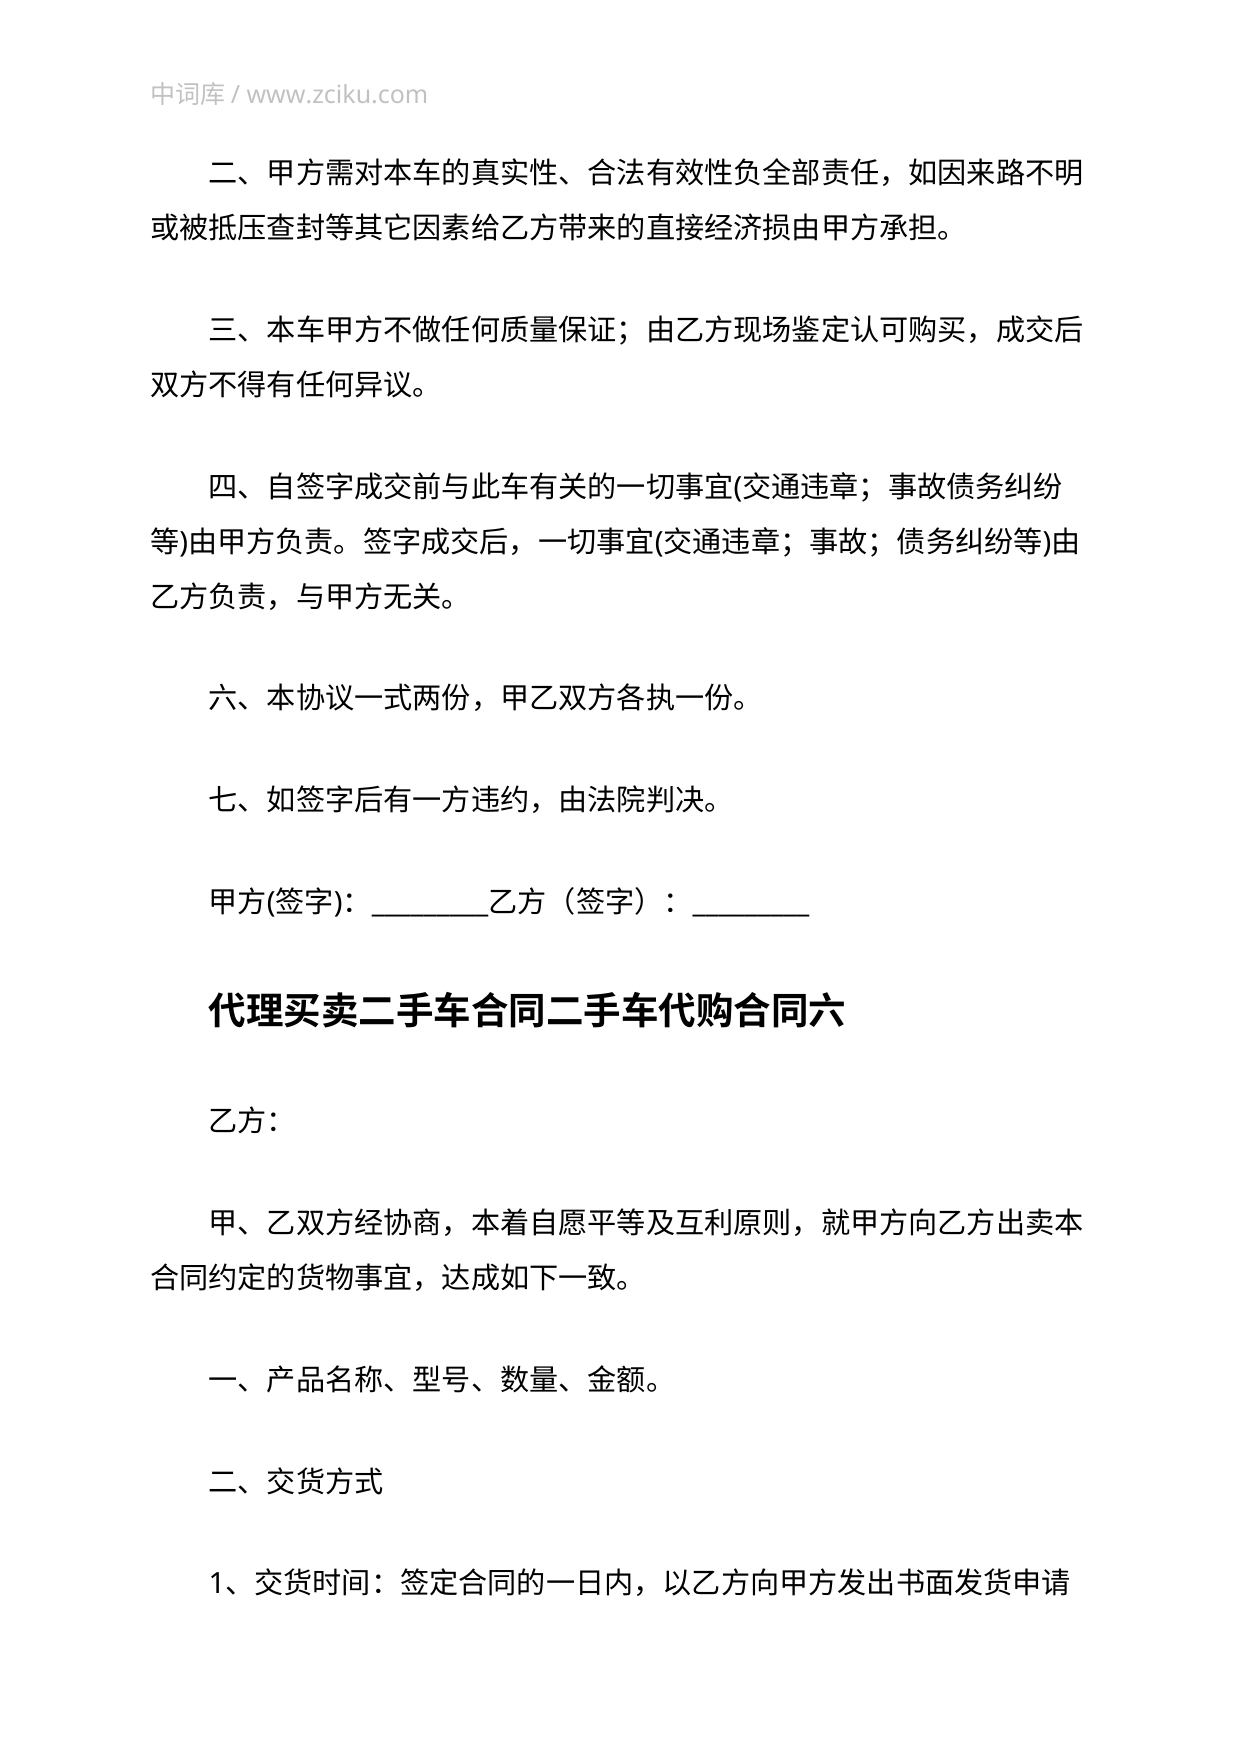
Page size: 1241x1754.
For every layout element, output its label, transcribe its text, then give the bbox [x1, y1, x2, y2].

text 六、本协议一式两份，甲乙双方各执一份。 [150, 675, 1090, 717]
text 二、甲方需对本车的真实性、合法有效性负全部责任，如因来路不明或被抵压查封等其它因素给乙方带来的直接经济损由甲方承担。 [150, 150, 1090, 247]
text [150, 1560, 1090, 1602]
text 代理买卖二手车合同二手车代购合同六 [150, 981, 1090, 1035]
text 二、交货方式 [150, 1458, 1090, 1501]
text 甲方(签字)：_________乙方（签字）：_________ [150, 879, 1090, 921]
text 一、产品名称、型号、数量、金额。 [150, 1356, 1090, 1399]
text 三、本车甲方不做任何质量保证；由乙方现场鉴定认可购买，成交后双方不得有任何异议。 [150, 307, 1090, 404]
text 乙方： [150, 1098, 1090, 1140]
text 四、自签字成交前与此车有关的一切事宜(交通违章；事故债务纠纷等)由甲方负责。签字成交后，一切事宜(交通违章；事故；债务纠纷等)由乙方负责，与甲方无关。 [150, 463, 1090, 616]
text 七、如签字后有一方违约，由法院判决。 [150, 777, 1090, 819]
text 甲、乙双方经协商，本着自愿平等及互利原则，就甲方向乙方出卖本合同约定的货物事宜，达成如下一致。 [150, 1200, 1090, 1297]
